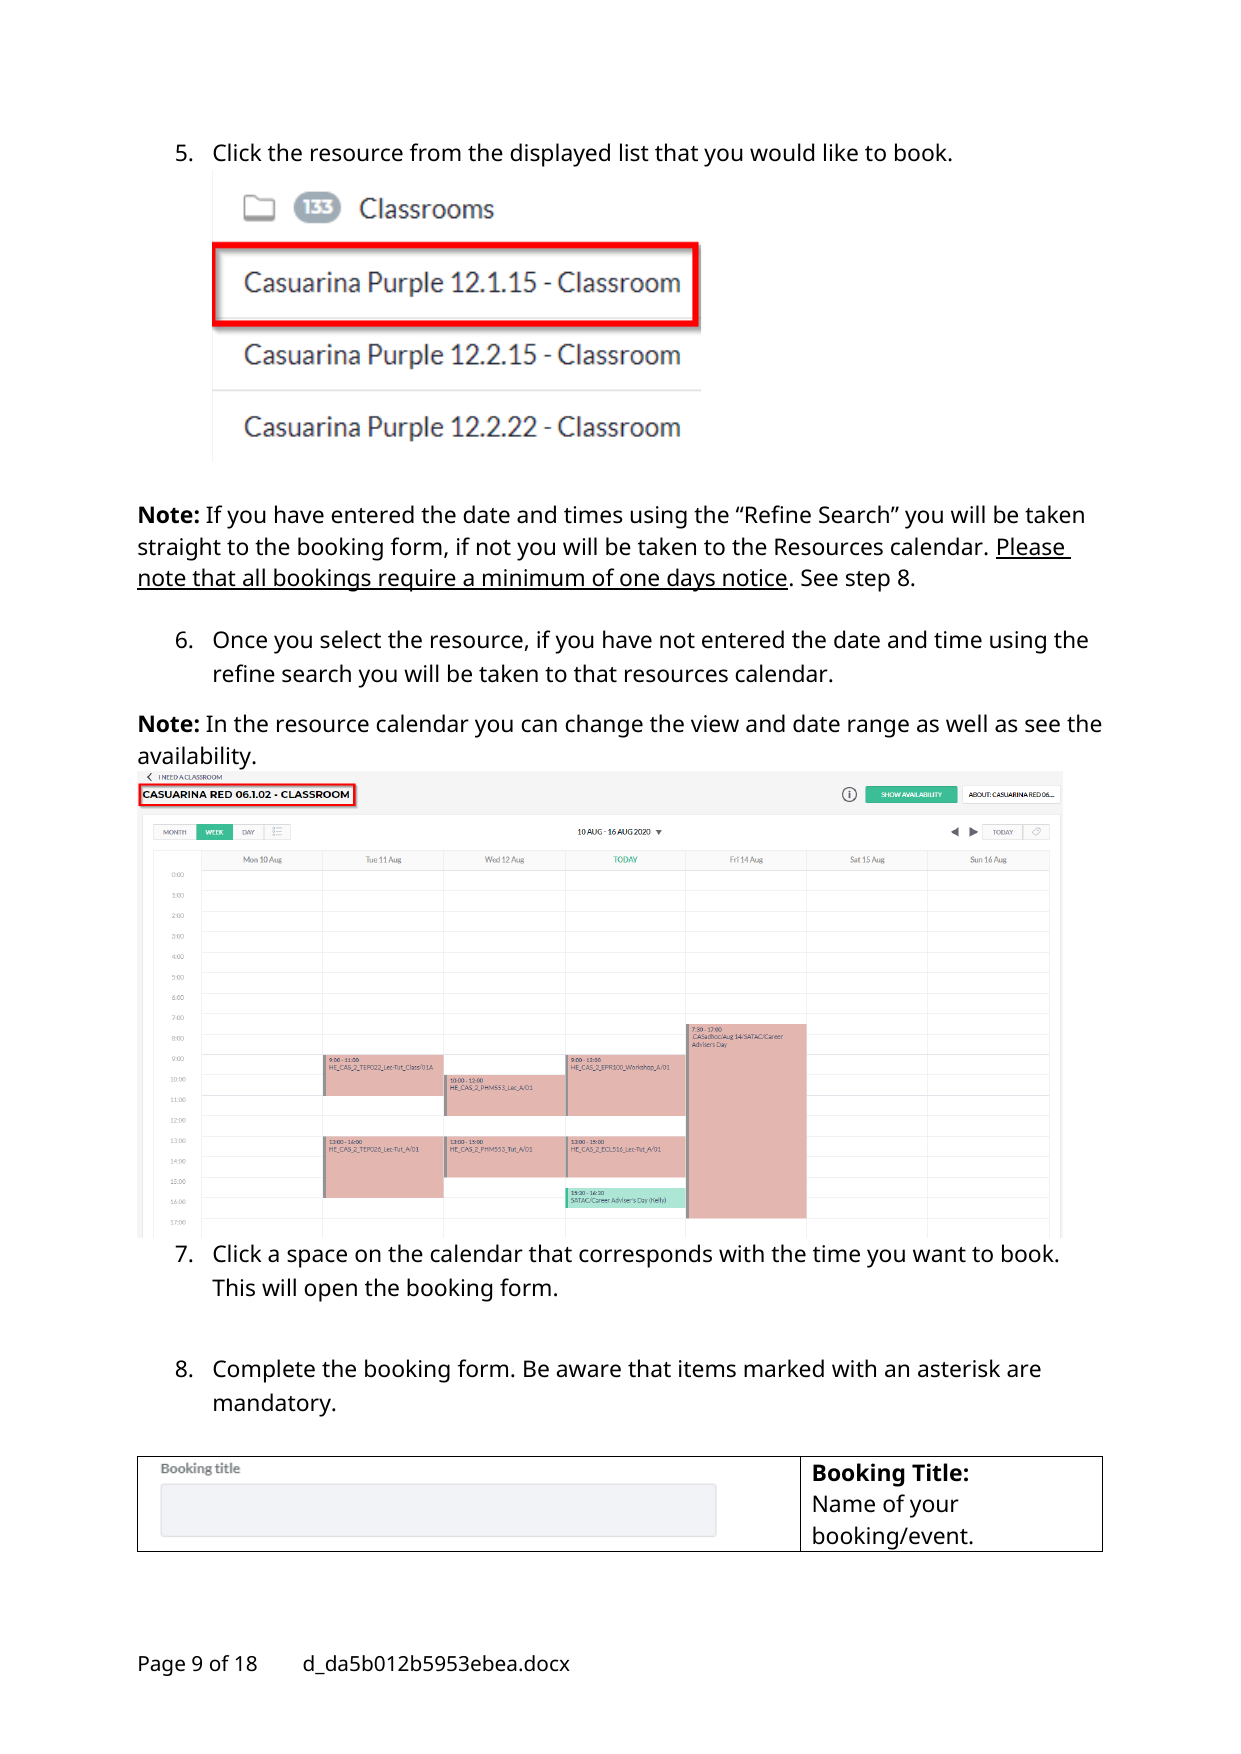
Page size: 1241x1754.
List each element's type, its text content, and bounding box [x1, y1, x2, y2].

picture [212, 170, 702, 462]
text Note: In the resource calendar you can change the view and date range as well as see the availability. [137, 708, 1103, 771]
table_header [138, 1457, 148, 1551]
list Click a space on the calendar that corresponds with the time you want to book. This will open the booking form. [174, 1238, 1103, 1303]
text Note: If you have entered the date and times using the “Refine Search” you will be taken straight to the booking form, if not you will be taken to the Resources calendar. Please note that all bookings require a minimum of one days notice. See step 8. [137, 499, 1103, 593]
list Once you select the resource, if you have not entered the date and time using the refine search you will be taken to that resources calendar. [174, 624, 1103, 689]
picture [148, 1457, 727, 1551]
picture [137, 771, 1064, 1238]
list Complete the booking form. Be aware that items marked with an asterisk are mandatory. [174, 1353, 1103, 1418]
table_header [727, 1457, 800, 1551]
table_header Booking Title: Name of your booking/event. [801, 1457, 1102, 1551]
